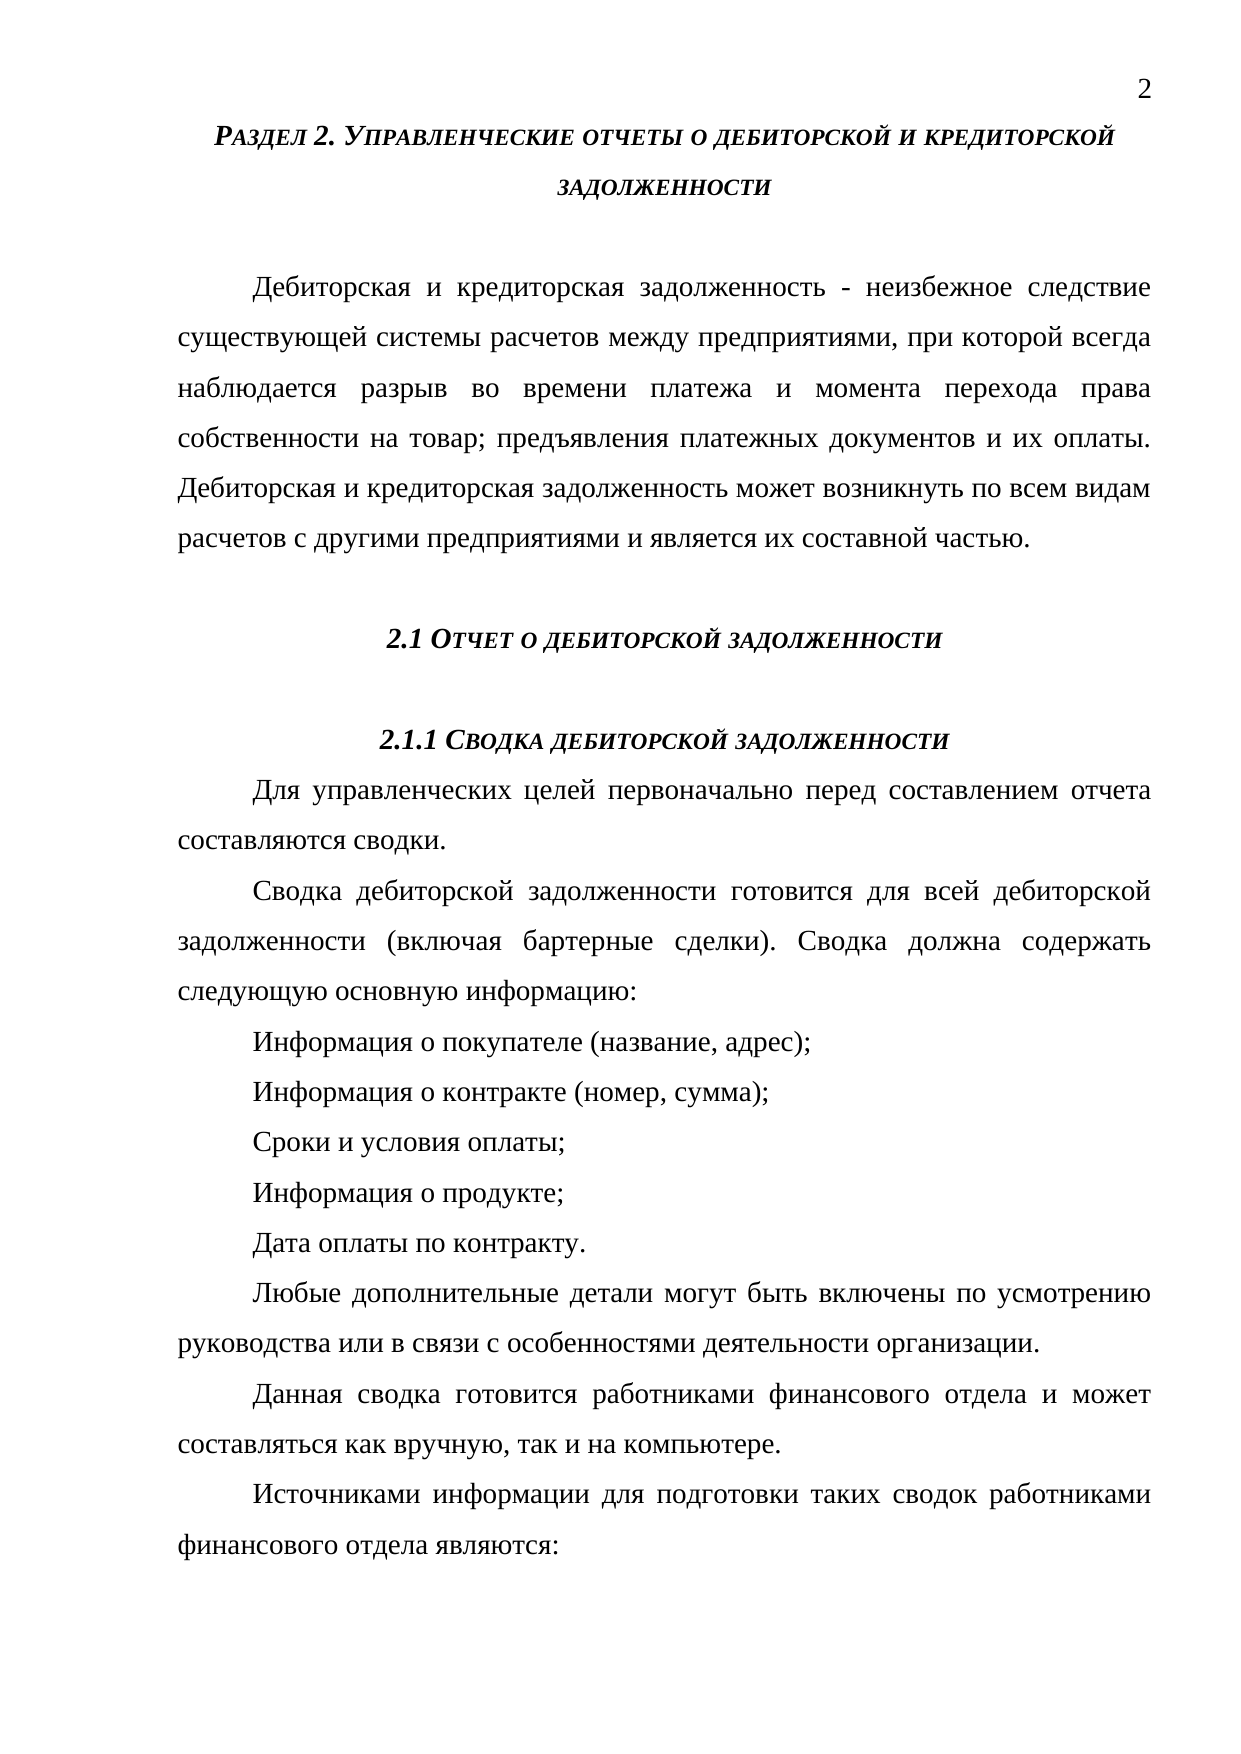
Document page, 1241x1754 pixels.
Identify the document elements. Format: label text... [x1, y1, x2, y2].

text Данная сводка готовится работниками финансового отдела и может составляться как вручную, так и на компьютере. [177, 1376, 1152, 1460]
subtitle 2.1 Отчет о дебиторской задолженности [177, 621, 1152, 655]
subtitle 2.1.1 Сводка дебиторской задолженности [177, 722, 1152, 755]
subtitle Раздел 2. Управленческие отчеты о дебиторской и кредиторской задолженности [177, 118, 1152, 202]
text Информация о продукте; [177, 1175, 1152, 1208]
text Для управленческих целей первоначально перед составлением отчета составляются сводки. [177, 772, 1152, 856]
text Информация о покупателе (название, адрес); [177, 1024, 1152, 1057]
text Источниками информации для подготовки таких сводок работниками финансового отдела являются: [177, 1477, 1152, 1560]
text Дата оплаты по контракту. [177, 1225, 1152, 1258]
text Информация о контракте (номер, сумма); [177, 1074, 1152, 1108]
text Сроки и условия оплаты; [177, 1124, 1152, 1158]
text Сводка дебиторской задолженности готовится для всей дебиторской задолженности (включая бартерные сделки). Сводка должна содержать следующую основную информацию: [177, 873, 1152, 1007]
text Любые дополнительные детали могут быть включены по усмотрению руководства или в связи с особенностями деятельности организации. [177, 1275, 1152, 1359]
text Дебиторская и кредиторская задолженность - неизбежное следствие существующей системы расчетов между предприятиями, при которой всегда наблюдается разрыв во времени платежа и момента перехода права собственности на товар; предъявления платежных документов и их оплаты. Дебиторская и кредиторская задолженность может возникнуть по всем видам расчетов с другими предприятиями и является их составной частью. [177, 269, 1152, 554]
